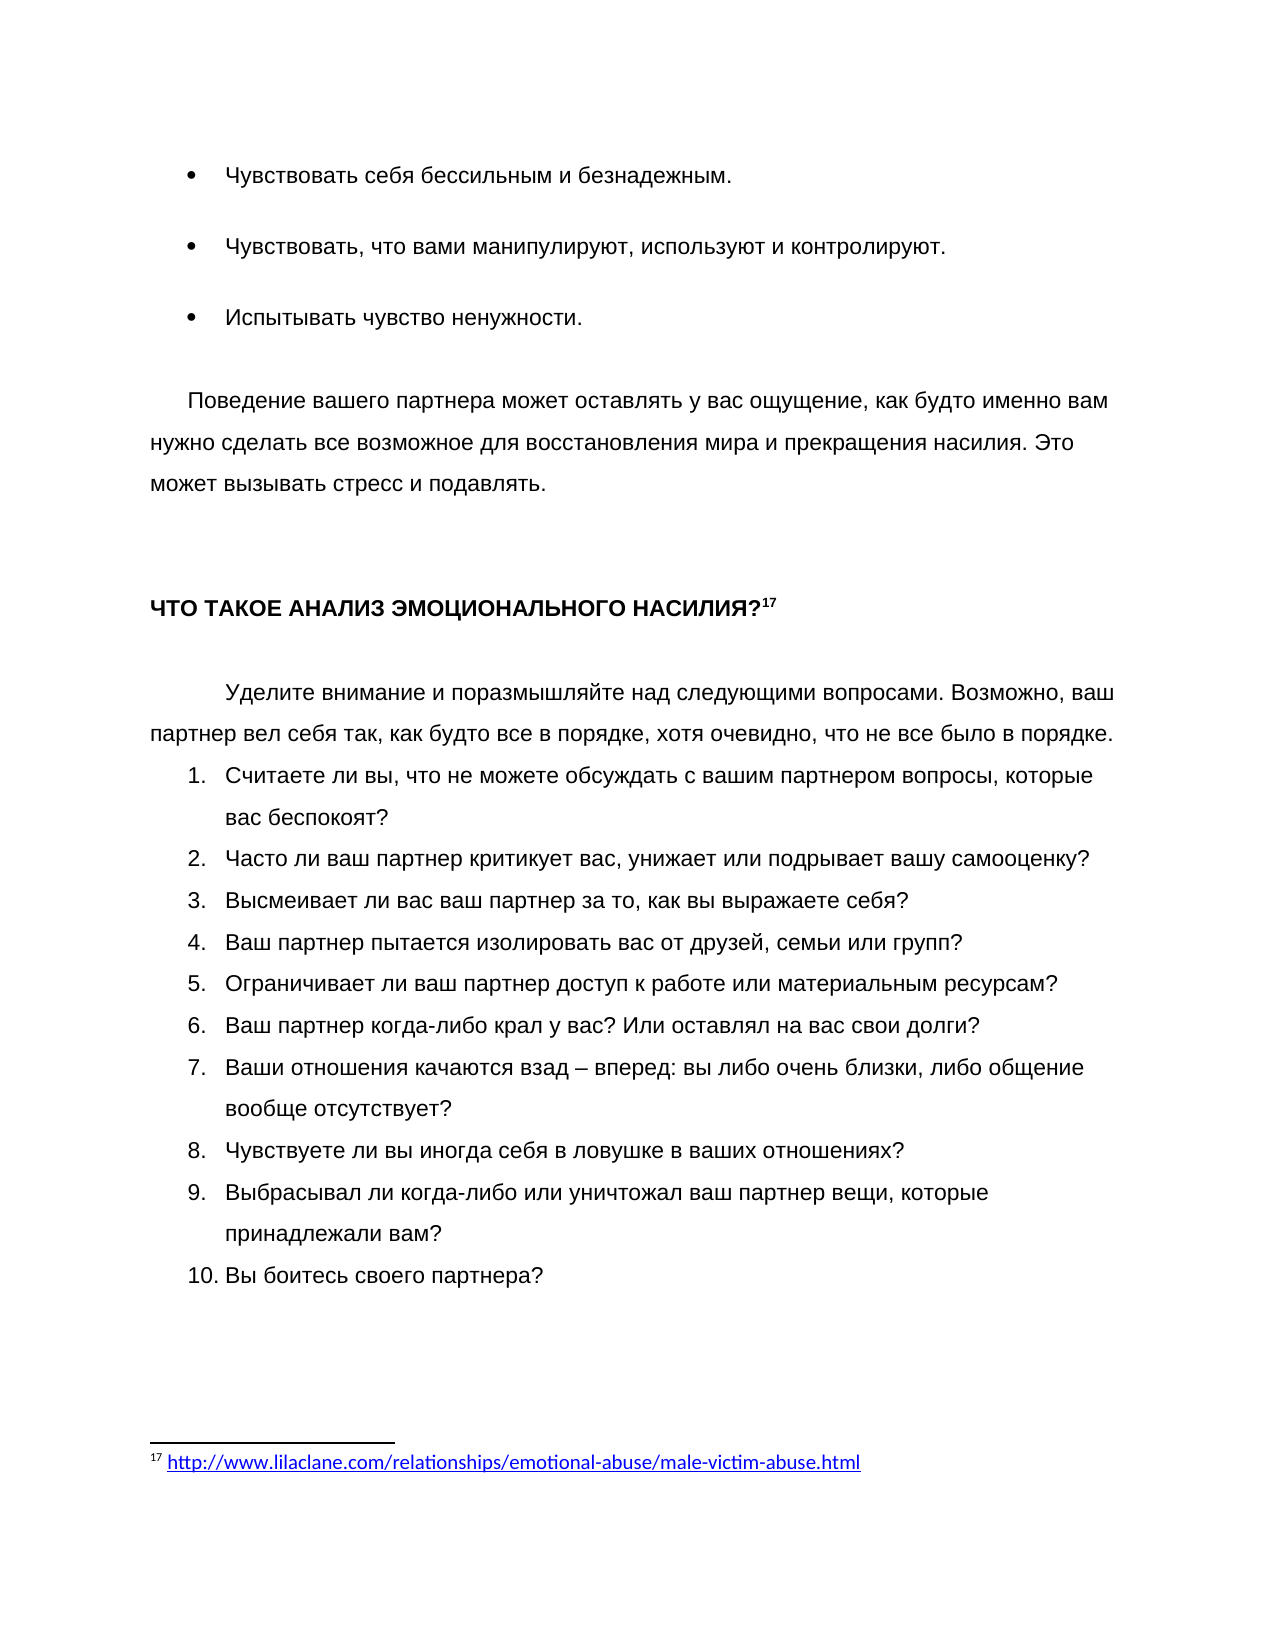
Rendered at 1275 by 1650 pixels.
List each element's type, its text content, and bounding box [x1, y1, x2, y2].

list Высмеивает ли вас ваш партнер за то, как вы выражаете себя? [187, 875, 1125, 917]
text Поведение вашего партнера может оставлять у вас ощущение, как будто именно вам нужно сделать все возможное для восстановления мира и прекращения насилия. Это может вызывать стресс и подавлять. [150, 375, 1125, 500]
list Вы боитесь своего партнера? [187, 1250, 1125, 1292]
list Часто ли ваш партнер критикует вас, унижает или подрывает вашу самооценку? [187, 833, 1125, 875]
list Испытывать чувство ненужности. [187, 292, 1125, 333]
list Выбрасывал ли когда-либо или уничтожал ваш партнер вещи, которые принадлежали вам? [187, 1167, 1125, 1250]
list Ограничивает ли ваш партнер доступ к работе или материальным ресурсам? [187, 958, 1125, 1000]
list Ваш партнер когда-либо крал у вас? Или оставлял на вас свои долги? [187, 1000, 1125, 1042]
list Чувствовать, что вами манипулируют, используют и контролируют. [187, 221, 1125, 262]
list Считаете ли вы, что не можете обсуждать с вашим партнером вопросы, которые вас беспокоят? [187, 750, 1125, 833]
list Чувствуете ли вы иногда себя в ловушке в ваших отношениях? [187, 1125, 1125, 1167]
list Чувствовать себя бессильным и безнадежным. [187, 150, 1125, 192]
list Ваши отношения качаются взад – вперед: вы либо очень близки, либо общение вообще отсутствует? [187, 1042, 1125, 1125]
text ЧТО ТАКОЕ АНАЛИЗ ЭМОЦИОНАЛЬНОГО НАСИЛИЯ? [150, 583, 1125, 625]
list Ваш партнер пытается изолировать вас от друзей, семьи или групп? [187, 917, 1125, 958]
text Уделите внимание и поразмышляйте над следующими вопросами. Возможно, ваш партнер вел себя так, как будто все в порядке, хотя очевидно, что не все было в порядке. [150, 667, 1125, 750]
